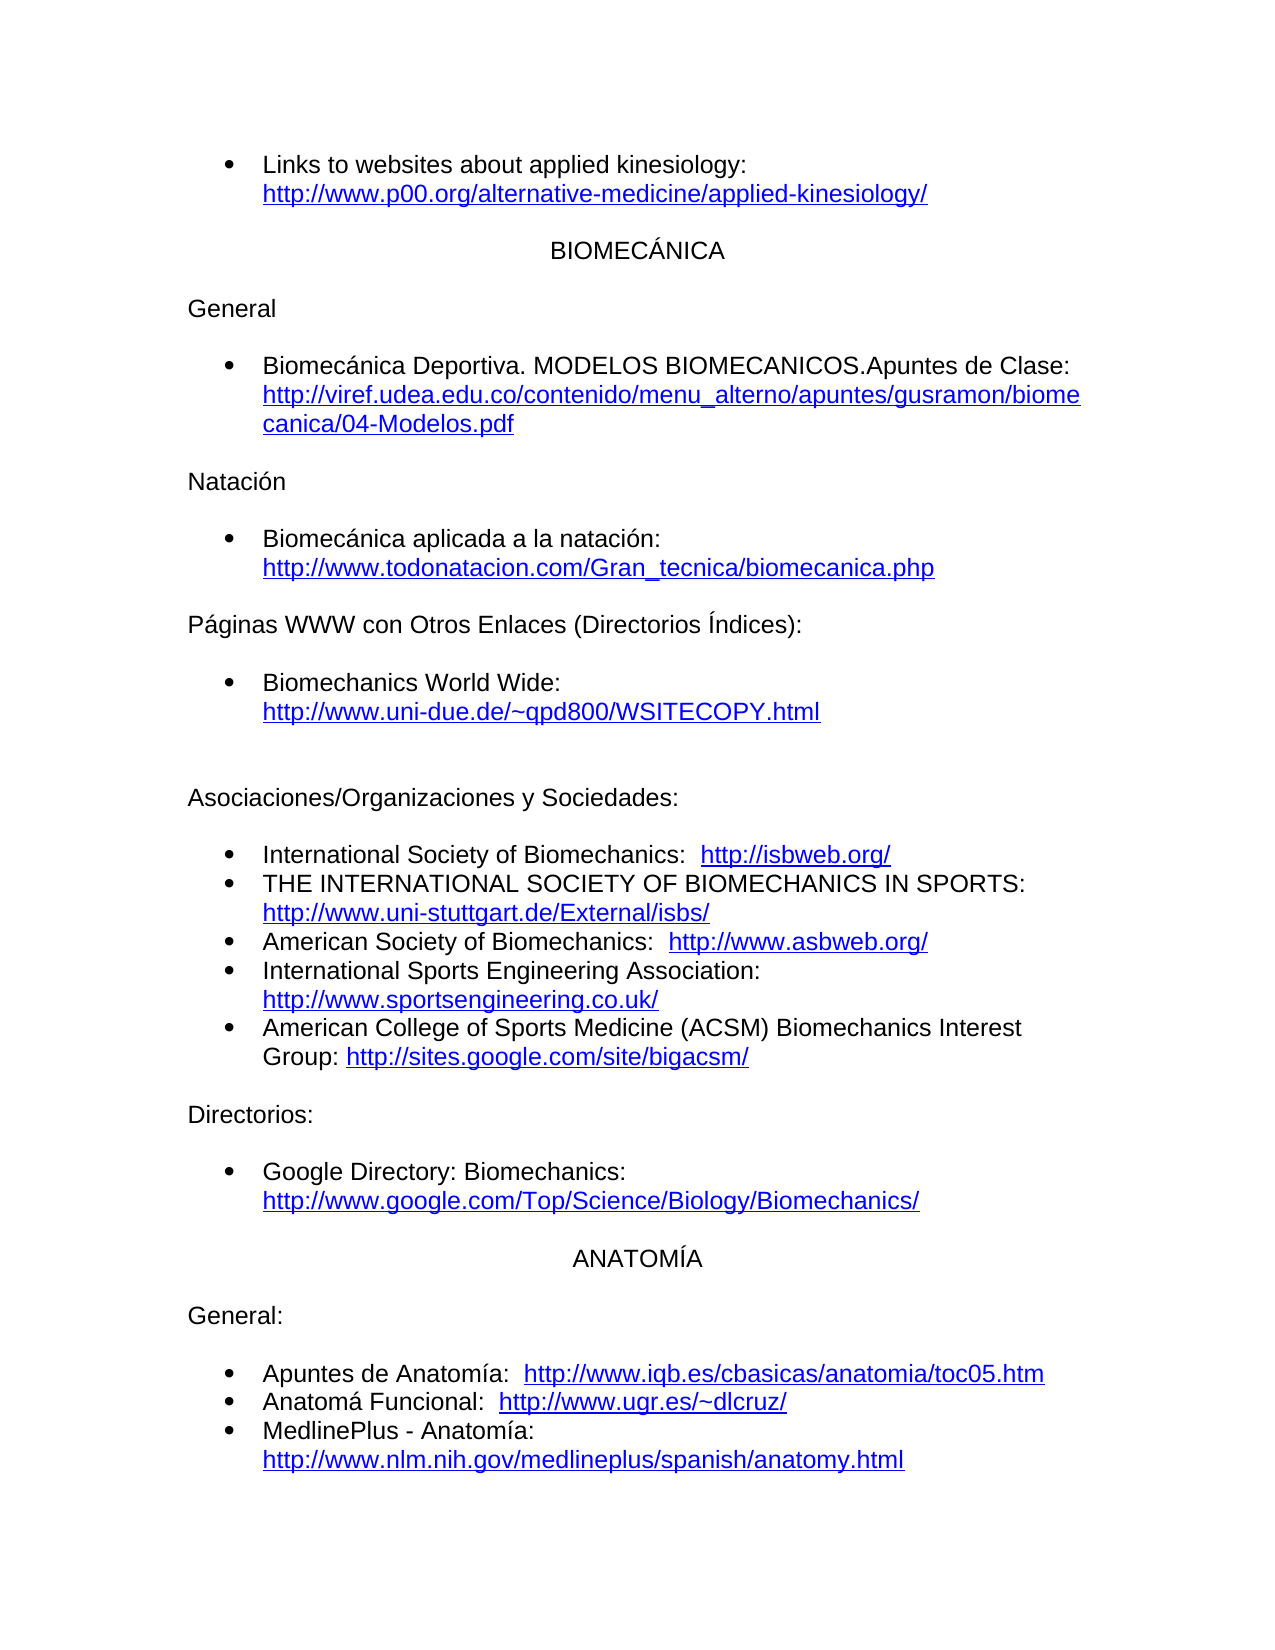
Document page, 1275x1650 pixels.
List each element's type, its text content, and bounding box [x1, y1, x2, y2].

text Natación [187, 466, 1087, 495]
text General: [187, 1301, 1087, 1330]
list Biomecánica aplicada a la natación: http://www.todonatacion.com/Gran_tecnica/biomecanica.php [225, 524, 1087, 582]
text ANATOMÍA [187, 1243, 1087, 1272]
list Anatomá Funcional: http://www.ugr.es/~dlcruz/ [225, 1387, 1087, 1416]
text BIOMECÁNICA [187, 236, 1087, 265]
list Google Directory: Biomechanics: http://www.google.com/Top/Science/Biology/Biomechanics/ [225, 1157, 1087, 1215]
list Apuntes de Anatomía: http://www.iqb.es/cbasicas/anatomia/toc05.htm [225, 1358, 1087, 1387]
list International Society of Biomechanics: http://isbweb.org/ [225, 840, 1087, 869]
list Links to websites about applied kinesiology: http://www.p00.org/alternative-medicine/applied-kinesiology/ [225, 150, 1087, 208]
list MedlinePlus - Anatomía: http://www.nlm.nih.gov/medlineplus/spanish/anatomy.html [225, 1416, 1087, 1474]
text Directorios: [187, 1100, 1087, 1128]
list THE INTERNATIONAL SOCIETY OF BIOMECHANICS IN SPORTS: http://www.uni-stuttgart.de/External/isbs/ [225, 869, 1087, 927]
text Páginas WWW con Otros Enlaces (Directorios Índices): [187, 610, 1087, 639]
text Asociaciones/Organizaciones y Sociedades: [187, 783, 1087, 812]
list International Sports Engineering Association: http://www.sportsengineering.co.uk/ [225, 956, 1087, 1013]
list Biomecánica Deportiva. MODELOS BIOMECANICOS.Apuntes de Clase: http://viref.udea.edu.co/contenido/menu_alterno/apuntes/gusramon/biomecanica/04-Modelos.pdf [225, 351, 1087, 438]
list American College of Sports Medicine (ACSM) Biomechanics Interest Group: http://sites.google.com/site/bigacsm/ [225, 1013, 1087, 1071]
list American Society of Biomechanics: http://www.asbweb.org/ [225, 927, 1087, 956]
text General [187, 294, 1087, 323]
list Biomechanics World Wide: http://www.uni-due.de/~qpd800/WSITECOPY.html [225, 668, 1087, 725]
